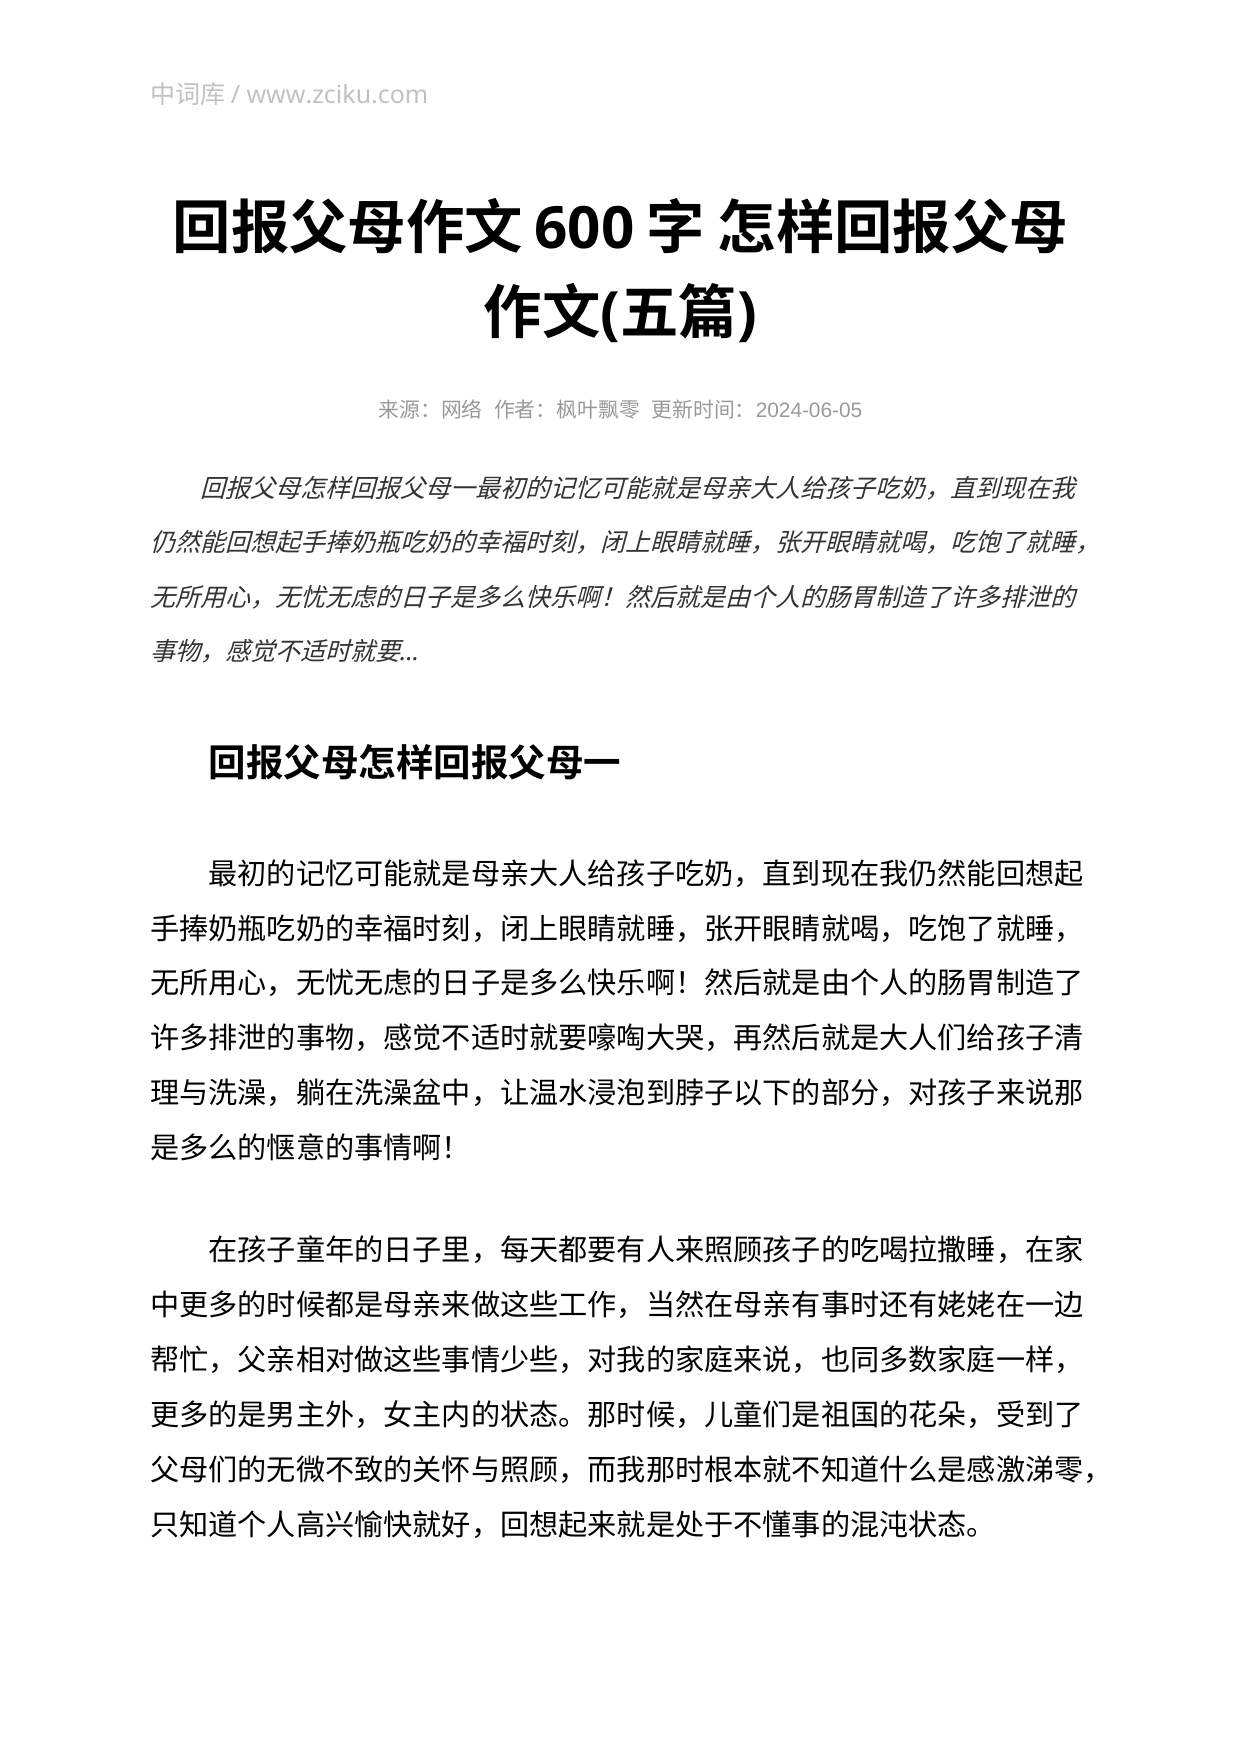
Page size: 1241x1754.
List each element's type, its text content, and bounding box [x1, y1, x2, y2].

text 最初的记忆可能就是母亲大人给孩子吃奶，直到现在我仍然能回想起手捧奶瓶吃奶的幸福时刻，闭上眼睛就睡，张开眼睛就喝，吃饱了就睡，无所用心，无忧无虑的日子是多么快乐啊！然后就是由个人的肠胃制造了许多排泄的事物，感觉不适时就要嚎啕大哭，再然后就是大人们给孩子清理与洗澡，躺在洗澡盆中，让温水浸泡到脖子以下的部分，对孩子来说那是多么的惬意的事情啊！ [150, 850, 1090, 1167]
subtitle 回报父母作文600字 怎样回报父母作文(五篇) [150, 181, 1090, 351]
text 回报父母怎样回报父母一 [150, 733, 1090, 787]
text 回报父母怎样回报父母一最初的记忆可能就是母亲大人给孩子吃奶，直到现在我仍然能回想起手捧奶瓶吃奶的幸福时刻，闭上眼睛就睡，张开眼睛就喝，吃饱了就睡，无所用心，无忧无虑的日子是多么快乐啊！然后就是由个人的肠胃制造了许多排泄的事物，感觉不适时就要... [150, 468, 1090, 668]
text 来源：网络 作者：枫叶飘零 更新时间：2024-06-05 [150, 398, 1090, 422]
text 在孩子童年的日子里，每天都要有人来照顾孩子的吃喝拉撒睡，在家中更多的时候都是母亲来做这些工作，当然在母亲有事时还有姥姥在一边帮忙，父亲相对做这些事情少些，对我的家庭来说，也同多数家庭一样，更多的是男主外，女主内的状态。那时候，儿童们是祖国的花朵，受到了父母们的无微不致的关怀与照顾，而我那时根本就不知道什么是感激涕零，只知道个人高兴愉快就好，回想起来就是处于不懂事的混沌状态。 [150, 1227, 1090, 1543]
